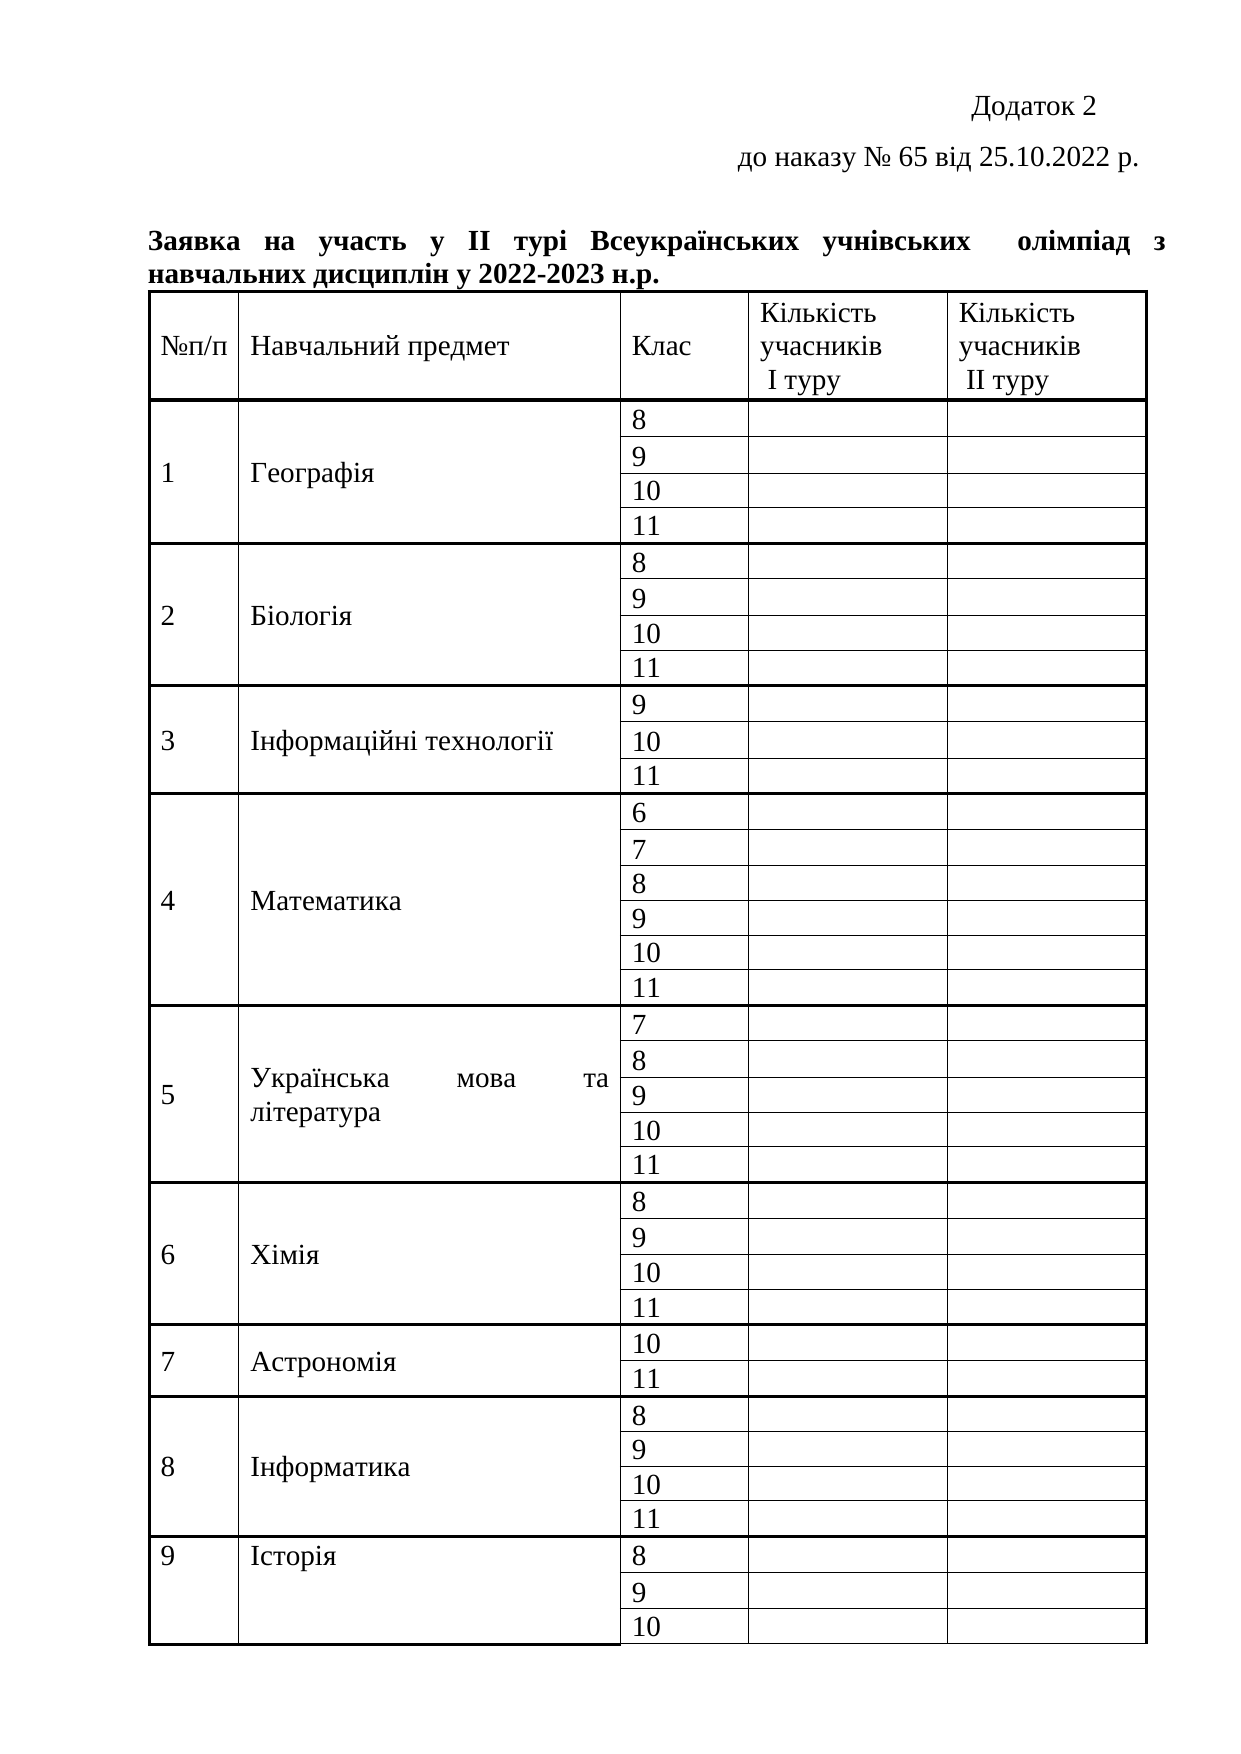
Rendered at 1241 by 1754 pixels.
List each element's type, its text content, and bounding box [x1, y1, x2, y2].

table_cell [948, 474, 1145, 507]
table_cell 8 [621, 402, 748, 436]
table_cell 8 [621, 545, 748, 578]
table_cell 9 [151, 1538, 238, 1643]
table_cell [749, 722, 947, 757]
table_cell [749, 1432, 947, 1466]
table_cell [948, 1255, 1145, 1289]
table_cell [948, 722, 1145, 757]
table_header Кількість учасників ІІ туру [948, 293, 1145, 398]
table_cell [749, 1609, 947, 1643]
table_cell Математика [239, 795, 620, 1004]
table_cell [948, 1290, 1145, 1323]
table_cell 8 [151, 1398, 238, 1535]
table_cell [948, 616, 1145, 649]
table_cell 5 [151, 1007, 238, 1181]
table_cell [948, 1078, 1145, 1112]
table_cell [749, 1113, 947, 1146]
table_cell 6 [151, 1184, 238, 1323]
table_cell 7 [621, 1007, 748, 1040]
table_cell [749, 1078, 947, 1112]
table_cell Географія [239, 402, 620, 542]
table_cell [948, 1007, 1145, 1040]
table_cell 4 [151, 795, 238, 1004]
table_cell 9 [621, 1078, 748, 1112]
table_cell [749, 1573, 947, 1608]
table_cell 9 [621, 1432, 748, 1466]
table_cell Історія [239, 1538, 620, 1643]
table_cell 11 [621, 651, 748, 684]
table_cell Хімія [239, 1184, 620, 1323]
table_cell 11 [621, 1501, 748, 1535]
table_cell [749, 1255, 947, 1289]
table_cell 11 [621, 1361, 748, 1394]
table_cell Біологія [239, 545, 620, 684]
table_cell [948, 1609, 1145, 1643]
table_cell 8 [621, 1184, 748, 1217]
table_cell [749, 1007, 947, 1040]
table_cell [948, 437, 1145, 472]
table_cell 7 [151, 1326, 238, 1394]
table_cell 8 [621, 1538, 748, 1572]
table_cell [948, 1432, 1145, 1466]
table_cell [948, 1184, 1145, 1217]
table_cell 9 [621, 687, 748, 721]
table_cell [749, 866, 947, 900]
table_cell [749, 1290, 947, 1323]
table_cell [749, 437, 947, 472]
table_cell [749, 1041, 947, 1077]
table_cell [749, 936, 947, 969]
table_cell Астрономія [239, 1326, 620, 1394]
table_cell Інформаційні технології [239, 687, 620, 792]
table_cell [749, 1501, 947, 1535]
table_cell [948, 970, 1145, 1004]
table_cell [749, 1467, 947, 1500]
table_cell [749, 970, 947, 1004]
table_cell 10 [621, 616, 748, 649]
table_cell 11 [621, 1290, 748, 1323]
table_cell Інформатика [239, 1398, 620, 1535]
table_cell 6 [621, 795, 748, 829]
table_cell [749, 1147, 947, 1181]
table_cell [948, 579, 1145, 615]
table_cell 11 [621, 508, 748, 542]
table_cell [948, 1467, 1145, 1500]
table_cell [749, 830, 947, 865]
table_cell 8 [621, 1398, 748, 1431]
table_header №п/п [151, 293, 238, 398]
table_cell 1 [151, 402, 238, 542]
table_cell 7 [621, 830, 748, 865]
table_cell [749, 1398, 947, 1431]
table_cell 11 [621, 1147, 748, 1181]
table_cell [948, 1501, 1145, 1535]
table_cell 10 [621, 936, 748, 969]
table_cell [749, 545, 947, 578]
table_cell 9 [621, 437, 748, 472]
table_cell [948, 508, 1145, 542]
table_cell 8 [621, 1041, 748, 1077]
table_cell [948, 795, 1145, 829]
table_cell [749, 687, 947, 721]
table_header Навчальний предмет [239, 293, 620, 398]
table_cell 11 [621, 970, 748, 1004]
table_cell 10 [621, 474, 748, 507]
table_cell 10 [621, 1467, 748, 1500]
table_cell [948, 866, 1145, 900]
table_cell [948, 687, 1145, 721]
table_cell [948, 936, 1145, 969]
table_cell 9 [621, 579, 748, 615]
table_cell [948, 901, 1145, 934]
table_cell [749, 1361, 947, 1394]
table_cell [948, 1113, 1145, 1146]
table_cell [749, 759, 947, 792]
table_cell 9 [621, 1573, 748, 1608]
table_cell [948, 1573, 1145, 1608]
table_cell [948, 1361, 1145, 1394]
table_cell 9 [621, 1219, 748, 1254]
table_cell 10 [621, 1326, 748, 1360]
table_cell [948, 545, 1145, 578]
table_cell [749, 795, 947, 829]
table_cell [948, 1041, 1145, 1077]
table_cell [749, 651, 947, 684]
table_cell [749, 1219, 947, 1254]
table_cell [749, 616, 947, 649]
table_cell [749, 402, 947, 436]
table_cell [948, 1538, 1145, 1572]
text до наказу № 65 від 25.10.2022 р. [664, 139, 1167, 172]
table_cell [948, 651, 1145, 684]
table_cell [749, 474, 947, 507]
table_cell [749, 579, 947, 615]
table_cell [948, 830, 1145, 865]
table_cell [948, 1147, 1145, 1181]
text Додаток 2 [664, 88, 1167, 122]
table_cell [749, 508, 947, 542]
table_cell 10 [621, 722, 748, 757]
text Заявка на участь у ІІ турі Всеукраїнських учнівських олімпіад з навчальних дисциплін у 2022-2023 н.р. [148, 223, 1167, 290]
table_cell [948, 1219, 1145, 1254]
table_cell 11 [621, 759, 748, 792]
table_cell 8 [621, 866, 748, 900]
table_cell [749, 1538, 947, 1572]
table_cell 3 [151, 687, 238, 792]
table_cell 2 [151, 545, 238, 684]
table_cell [948, 1326, 1145, 1360]
table_cell [749, 901, 947, 934]
table_header Клас [621, 293, 748, 398]
table_cell [948, 1398, 1145, 1431]
table_cell [948, 759, 1145, 792]
table_cell 10 [621, 1113, 748, 1146]
table_cell 10 [621, 1255, 748, 1289]
table_cell [948, 402, 1145, 436]
table_cell 9 [621, 901, 748, 934]
table_cell [749, 1326, 947, 1360]
table_cell Українська мова та література [239, 1007, 620, 1181]
table_cell 10 [621, 1609, 748, 1643]
table_cell [749, 1184, 947, 1217]
table_header Кількість учасників І туру [749, 293, 947, 398]
